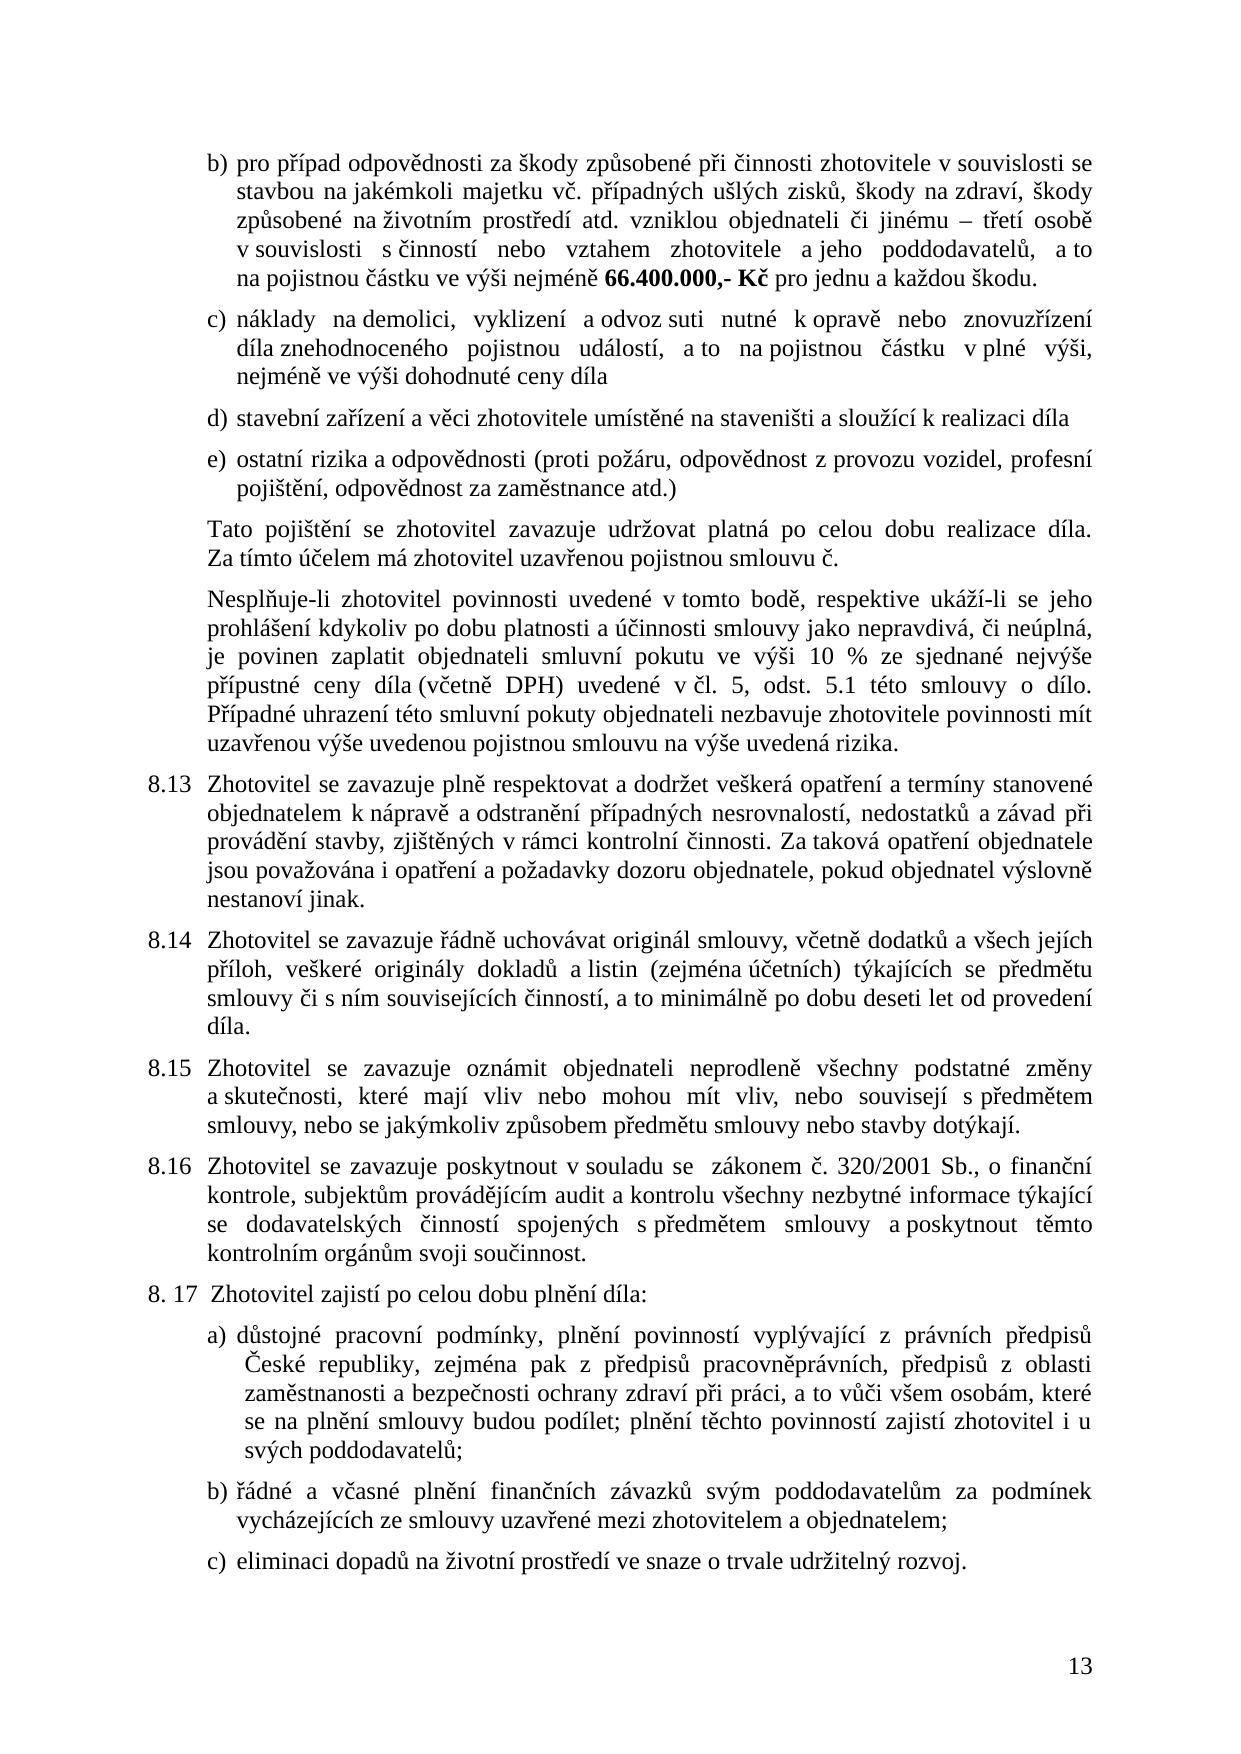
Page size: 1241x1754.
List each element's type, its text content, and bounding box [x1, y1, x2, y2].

list náklady na demolici, vyklizení a odvoz suti nutné k opravě nebo znovuzřízení díla znehodnoceného pojistnou událostí, a to na pojistnou částku v plné výši, nejméně ve výši dohodnuté ceny díla [207, 304, 1093, 390]
text 8. 17 Zhotovitel zajistí po celou dobu plnění díla: [148, 1279, 1093, 1308]
list řádné a včasné plnění finančních závazků svým poddodavatelům za podmínek vycházejících ze smlouvy uzavřené mezi zhotovitelem a objednatelem; [207, 1476, 1093, 1534]
list eliminaci dopadů na životní prostředí ve snaze o trvale udržitelný rozvoj. [207, 1546, 1093, 1575]
list 8.13 Zhotovitel se zavazuje plně respektovat a dodržet veškerá opatření a termíny stanovené objednatelem k nápravě a odstranění případných nesrovnalostí, nedostatků a závad při provádění stavby, zjištěných v rámci kontrolní činnosti. Za taková opatření objednatele jsou považována i opatření a požadavky dozoru objednatele, pokud objednatel výslovně nestanoví jinak. [148, 769, 1093, 913]
list pro případ odpovědnosti za škody způsobené při činnosti zhotovitele v souvislosti se stavbou na jakémkoli majetku vč. případných ušlých zisků, škody na zdraví, škody způsobené na životním prostředí atd. vzniklou objednateli či jinému – třetí osobě v souvislosti s činností nebo vztahem zhotovitele a jeho poddodavatelů, a to na pojistnou částku ve výši nejméně 66.400.000,- Kč pro jednu a každou škodu. [207, 148, 1093, 291]
list důstojné pracovní podmínky, plnění povinností vyplývající z právních předpisů České republiky, zejména pak z předpisů pracovněprávních, předpisů z oblasti zaměstnanosti a bezpečnosti ochrany zdraví při práci, a to vůči všem osobám, které se na plnění smlouvy budou podílet; plnění těchto povinností zajistí zhotovitel i u svých poddodavatelů; [207, 1320, 1093, 1464]
list stavební zařízení a věci zhotovitele umístěné na staveništi a sloužící k realizaci díla [207, 403, 1093, 431]
list 8.16 Zhotovitel se zavazuje poskytnout v souladu se zákonem č. 320/2001 Sb., o finanční kontrole, subjektům provádějícím audit a kontrolu všechny nezbytné informace týkající se dodavatelských činností spojených s předmětem smlouvy a poskytnout těmto kontrolním orgánům svoji součinnost. [148, 1151, 1093, 1266]
list 8.15 Zhotovitel se zavazuje oznámit objednateli neprodleně všechny podstatné změny a skutečnosti, které mají vliv nebo mohou mít vliv, nebo souvisejí s předmětem smlouvy, nebo se jakýmkoliv způsobem předmětu smlouvy nebo stavby dotýkají. [148, 1053, 1093, 1139]
text Tato pojištění se zhotovitel zavazuje udržovat platná po celou dobu realizace díla. Za tímto účelem má zhotovitel uzavřenou pojistnou smlouvu č. .s. [148, 514, 1093, 571]
list 8.14 Zhotovitel se zavazuje řádně uchovávat originál smlouvy, včetně dodatků a všech jejích příloh, veškeré originály dokladů a listin (zejména účetních) týkajících se předmětu smlouvy či s ním souvisejících činností, a to minimálně po dobu deseti let od provedení díla. [148, 925, 1093, 1040]
list ostatní rizika a odpovědnosti (proti požáru, odpovědnost z provozu vozidel, profesní pojištění, odpovědnost za zaměstnance atd.) [207, 444, 1093, 501]
text Nesplňuje-li zhotovitel povinnosti uvedené v tomto bodě, respektive ukáží-li se jeho prohlášení kdykoliv po dobu platnosti a účinnosti smlouvy jako nepravdivá, či neúplná, je povinen zaplatit objednateli smluvní pokutu ve výši 10 % ze sjednané nejvýše přípustné ceny díla (včetně DPH) uvedené v čl. 5, odst. 5.1 této smlouvy o dílo. Případné uhrazení této smluvní pokuty objednateli nezbavuje zhotovitele povinnosti mít uzavřenou výše uvedenou pojistnou smlouvu na výše uvedená rizika. [148, 584, 1093, 756]
